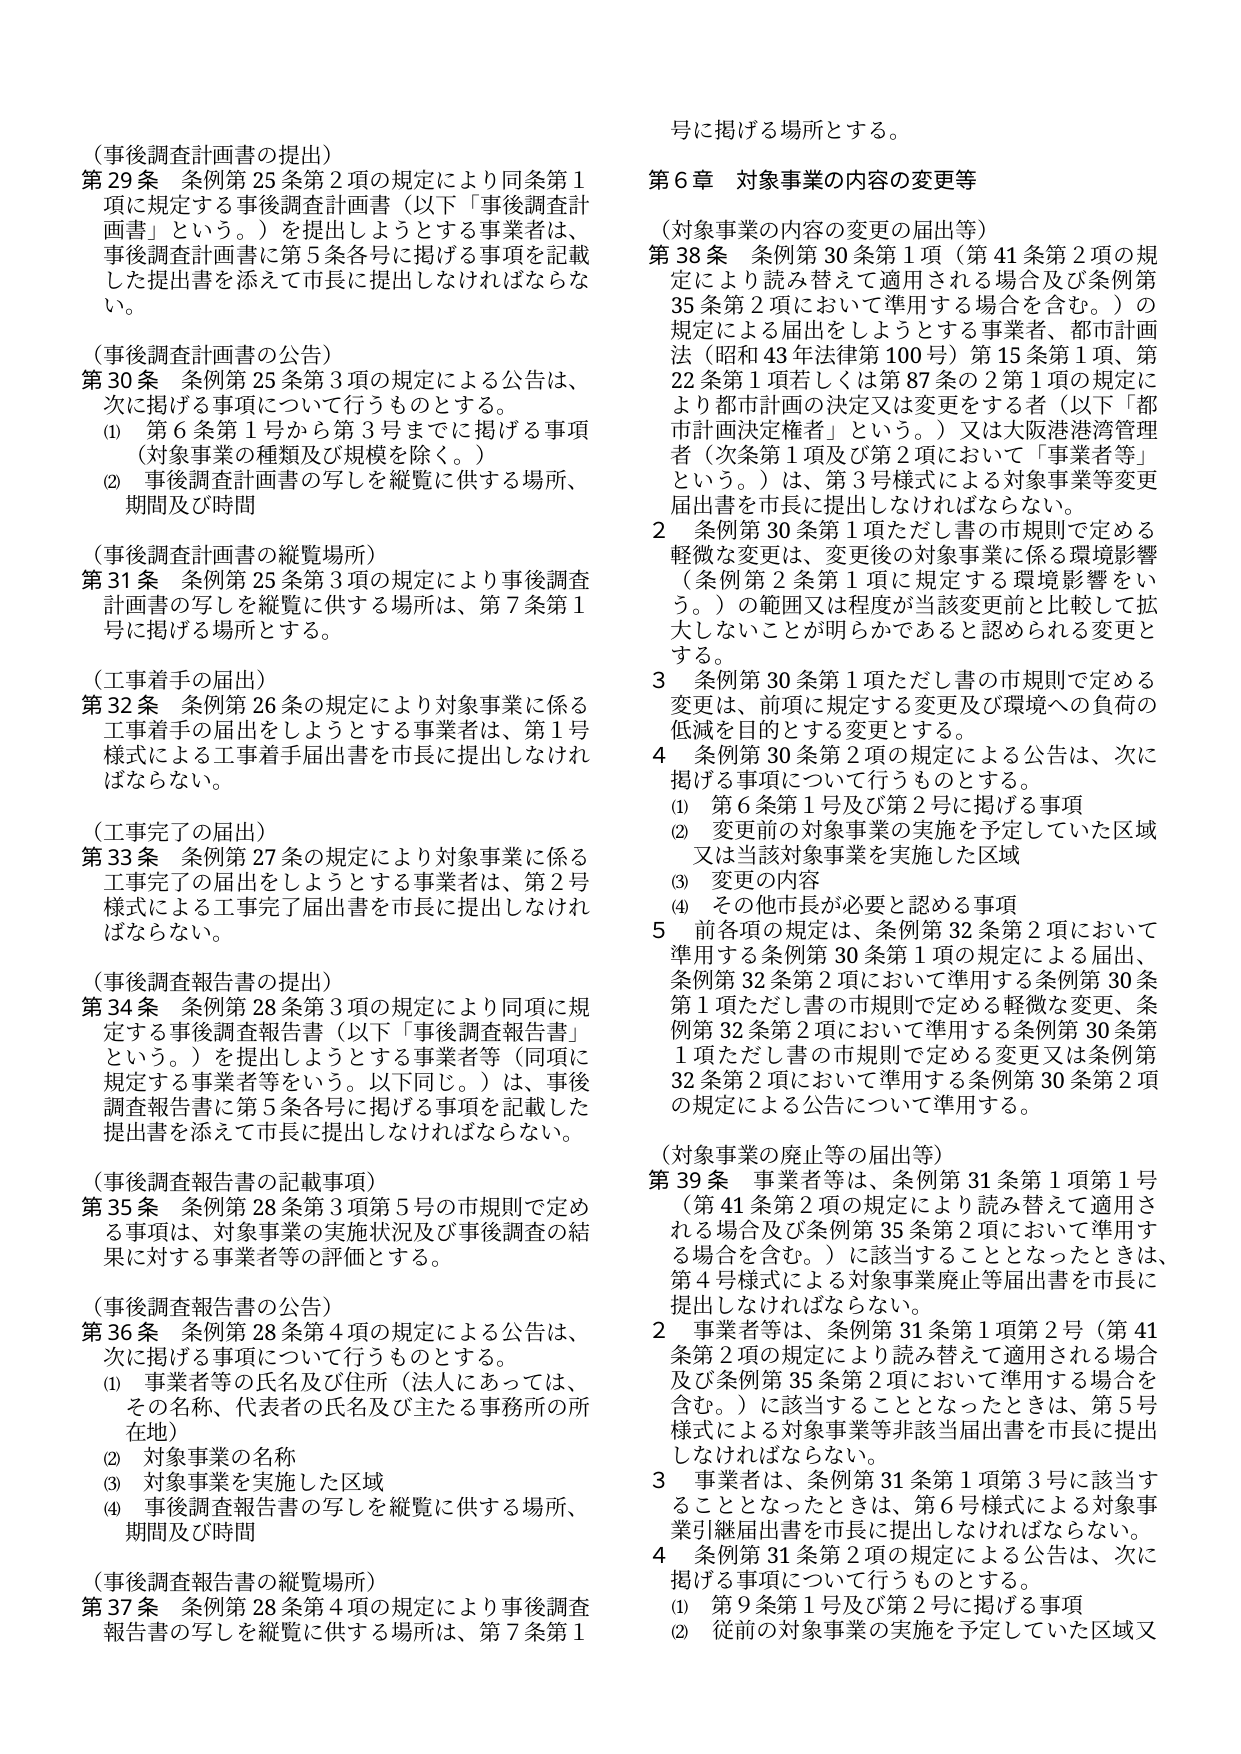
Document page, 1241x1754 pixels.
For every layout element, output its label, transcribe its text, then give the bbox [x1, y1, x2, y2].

text ２ 条例第30条第１項ただし書の市規則で定める軽微な変更は、変更後の対象事業に係る環境影響（条例第２条第１項に規定する環境影響をいう。）の範囲又は程度が当該変更前と比較して拡大しないことが明らかであると認められる変更とする。 [649, 518, 1159, 668]
text ⑷ その他市長が必要と認める事項 [671, 893, 1159, 918]
text ３ 事業者は、条例第31条第１項第３号に該当することとなったときは、第６号様式による対象事業引継届出書を市長に提出しなければならない。 [649, 1468, 1159, 1543]
text （対象事業の内容の変更の届出等） [649, 218, 1159, 243]
text （事後調査報告書の公告） [81, 1295, 591, 1320]
text 第37条 条例第28条第４項の規定により事後調査報告書の写しを縦覧に供する場所は、第７条第１号に掲げる場所とする。 [81, 1595, 591, 1645]
text （事後調査計画書の提出） [81, 143, 591, 168]
text 第29条 条例第25条第２項の規定により同条第１項に規定する事後調査計画書（以下「事後調査計画書」という。）を提出しようとする事業者は、事後調査計画書に第５条各号に掲げる事項を記載した提出書を添えて市長に提出しなければならない。 [81, 168, 591, 318]
text （事後調査報告書の記載事項） [81, 1170, 591, 1195]
text （事後調査報告書の提出） [81, 970, 591, 995]
text 第39条 事業者等は、条例第31条第１項第１号（第41条第２項の規定により読み替えて適用される場合及び条例第35条第２項において準用する場合を含む。）に該当することとなったときは、第４号様式による対象事業廃止等届出書を市長に提出しなければならない。 [649, 1168, 1159, 1318]
text ⑷ 事後調査報告書の写しを縦覧に供する場所、期間及び時間 [103, 1495, 591, 1545]
text （対象事業の廃止等の届出等） [649, 1143, 1159, 1168]
text ⑵ 事後調査計画書の写しを縦覧に供する場所、期間及び時間 [103, 468, 591, 518]
text 第33条 条例第27条の規定により対象事業に係る工事完了の届出をしようとする事業者は、第２号様式による工事完了届出書を市長に提出しなければならない。 [81, 845, 591, 945]
text ⑵ 対象事業の名称 [103, 1445, 591, 1470]
text （事後調査計画書の縦覧場所） [81, 543, 591, 568]
text ⑴ 第９条第１号及び第２号に掲げる事項 [671, 1593, 1159, 1618]
text ５ 前各項の規定は、条例第32条第２項において準用する条例第30条第１項の規定による届出、条例第32条第２項において準用する条例第30条第１項ただし書の市規則で定める軽微な変更、条例第32条第２項において準用する条例第30条第１項ただし書の市規則で定める変更又は条例第32条第２項において準用する条例第30条第２項の規定による公告について準用する。 [649, 918, 1159, 1118]
text 第31条 条例第25条第３項の規定により事後調査計画書の写しを縦覧に供する場所は、第７条第１号に掲げる場所とする。 [81, 568, 591, 643]
text 第35条 条例第28条第３項第５号の市規則で定める事項は、対象事業の実施状況及び事後調査の結果に対する事業者等の評価とする。 [81, 1195, 591, 1270]
text ２ 事業者等は、条例第31条第１項第２号（第41条第２項の規定により読み替えて適用される場合及び条例第35条第２項において準用する場合を含む。）に該当することとなったときは、第５号様式による対象事業等非該当届出書を市長に提出しなければならない。 [649, 1318, 1159, 1468]
text ⑵ 従前の対象事業の実施を予定していた区域又は当該対象事業を実施した区域 [671, 1618, 1159, 1643]
text ⑴ 第６条第１号から第３号までに掲げる事項（対象事業の種類及び規模を除く。） [103, 418, 591, 468]
text 第30条 条例第25条第３項の規定による公告は、次に掲げる事項について行うものとする。 [81, 368, 591, 418]
text （工事完了の届出） [81, 820, 591, 845]
text ⑶ 変更の内容 [671, 868, 1159, 893]
text （工事着手の届出） [81, 668, 591, 693]
text 第６章 対象事業の内容の変更等 [649, 168, 1159, 193]
text 第38条 条例第30条第１項（第41条第２項の規定により読み替えて適用される場合及び条例第35条第２項において準用する場合を含む。）の規定による届出をしようとする事業者、都市計画法（昭和43年法律第100号）第15条第１項、第22条第１項若しくは第87条の２第１項の規定により都市計画の決定又は変更をする者（以下「都市計画決定権者」という。）又は大阪港港湾管理者（次条第１項及び第２項において「事業者等」という。）は、第３号様式による対象事業等変更届出書を市長に提出しなければならない。 [649, 243, 1159, 518]
text 第34条 条例第28条第３項の規定により同項に規定する事後調査報告書（以下「事後調査報告書」という。）を提出しようとする事業者等（同項に規定する事業者等をいう。以下同じ。）は、事後調査報告書に第５条各号に掲げる事項を記載した提出書を添えて市長に提出しなければならない。 [81, 995, 591, 1145]
text ⑴ 第６条第１号及び第２号に掲げる事項 [671, 793, 1159, 818]
text ３ 条例第30条第１項ただし書の市規則で定める変更は、前項に規定する変更及び環境への負荷の低減を目的とする変更とする。 [649, 668, 1159, 743]
text （事後調査計画書の公告） [81, 343, 591, 368]
text 第32条 条例第26条の規定により対象事業に係る工事着手の届出をしようとする事業者は、第１号様式による工事着手届出書を市長に提出しなければならない。 [81, 693, 591, 793]
text 第36条 条例第28条第４項の規定による公告は、次に掲げる事項について行うものとする。 [81, 1320, 591, 1370]
text ⑶ 対象事業を実施した区域 [103, 1470, 591, 1495]
text ⑵ 変更前の対象事業の実施を予定していた区域又は当該対象事業を実施した区域 [671, 818, 1159, 868]
text 第37条 条例第28条第４項の規定により事後調査報告書の写しを縦覧に供する場所は、第７条第１号に掲げる場所とする。 [649, 118, 1159, 143]
text ４ 条例第31条第２項の規定による公告は、次に掲げる事項について行うものとする。 [649, 1543, 1159, 1593]
text （事後調査報告書の縦覧場所） [81, 1570, 591, 1595]
text ４ 条例第30条第２項の規定による公告は、次に掲げる事項について行うものとする。 [649, 743, 1159, 793]
text ⑴ 事業者等の氏名及び住所（法人にあっては、その名称、代表者の氏名及び主たる事務所の所在地） [103, 1370, 591, 1445]
